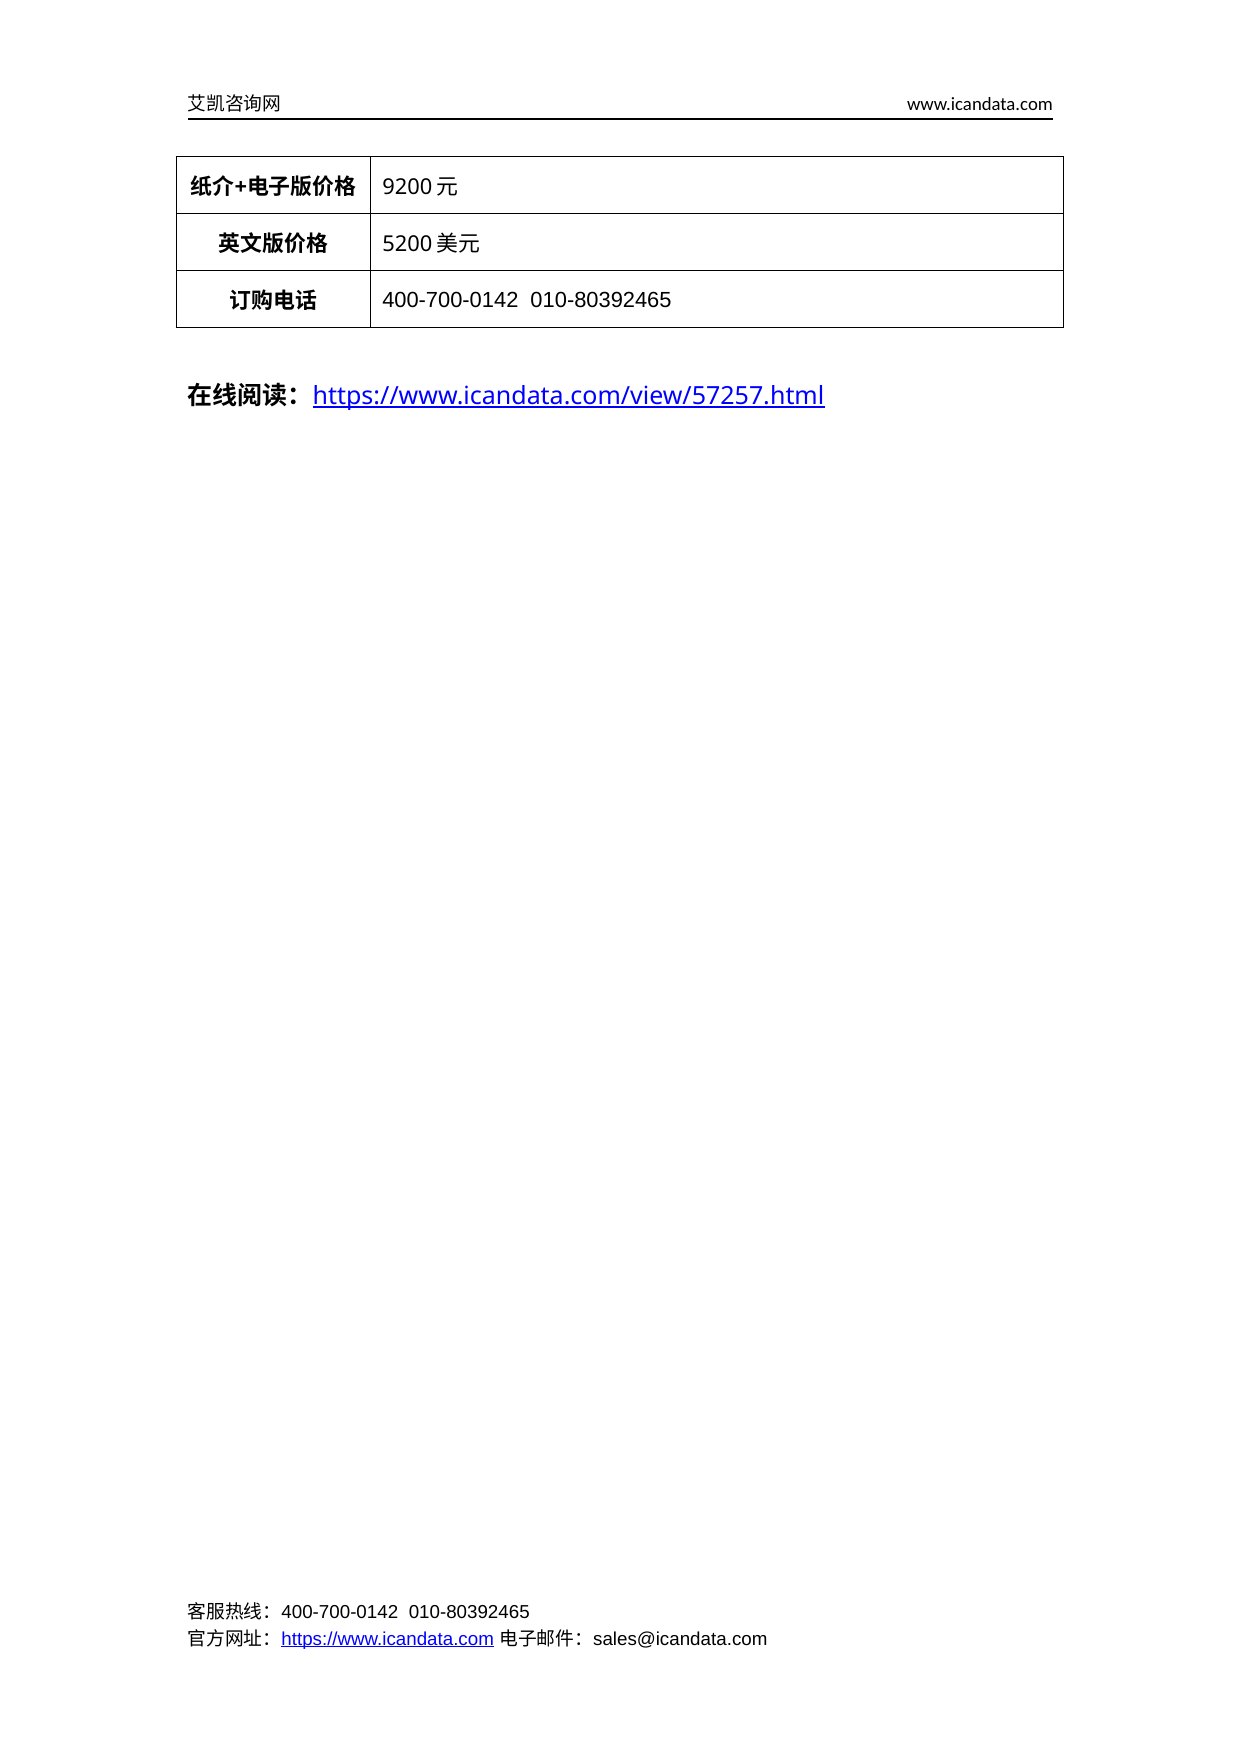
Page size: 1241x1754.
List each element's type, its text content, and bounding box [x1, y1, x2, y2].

text 在线阅读：https://www.icandata.com/view/57257.html [187, 361, 1053, 426]
table_cell 9200元 [371, 157, 1063, 213]
table_cell 5200美元 [371, 214, 1063, 270]
table_cell 纸介+电子版价格 [177, 157, 370, 213]
table_cell 英文版价格 [177, 214, 370, 270]
table_cell 400-700-0142 010-80392465 [371, 271, 1063, 327]
table_cell 订购电话 [177, 271, 370, 327]
